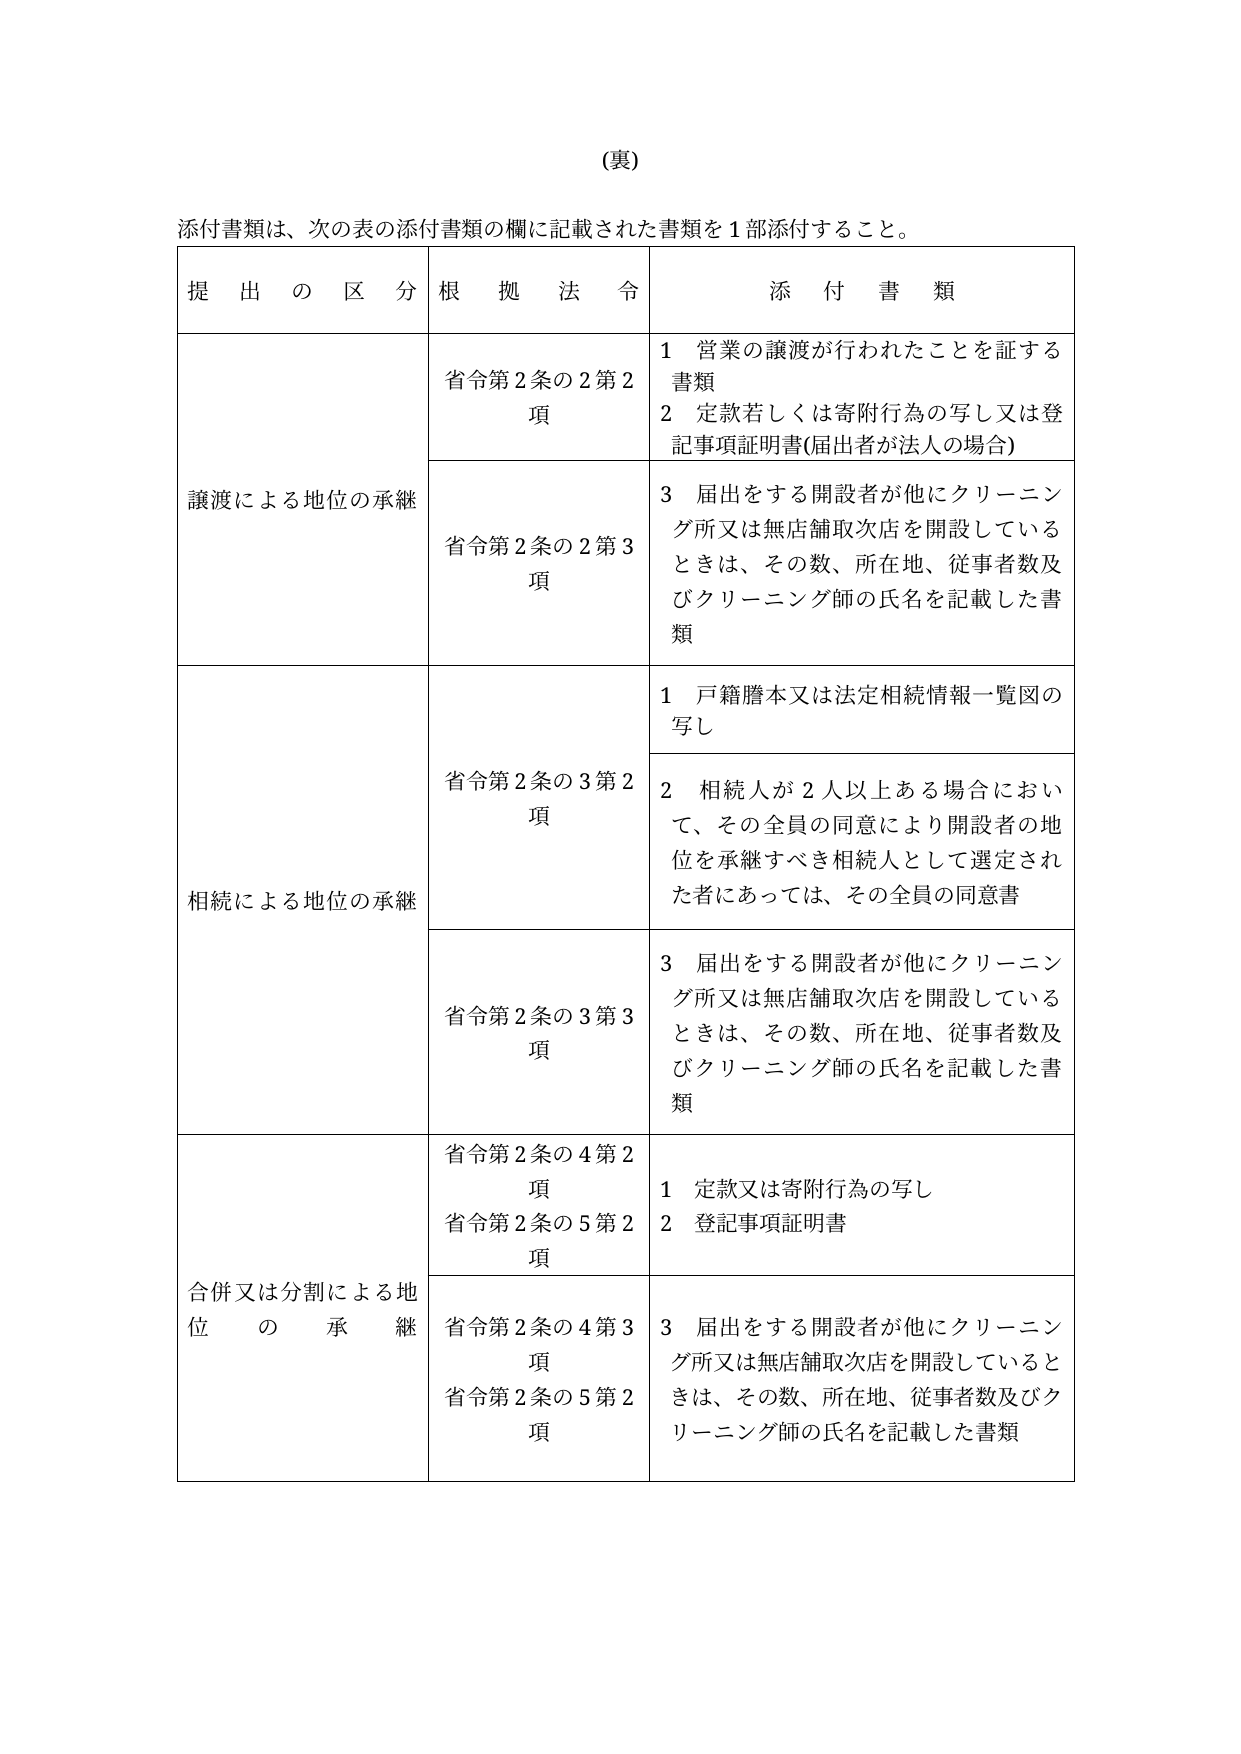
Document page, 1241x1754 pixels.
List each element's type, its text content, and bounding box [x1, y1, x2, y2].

table_cell 省令第2条の3第3項 [429, 930, 649, 1134]
table_cell 3 届出をする開設者が他にクリーニング所又は無店舗取次店を開設しているときは、その数、所在地、従事者数及びクリーニング師の氏名を記載した書類 [650, 461, 1074, 665]
table_header 根拠法令 [429, 247, 649, 332]
table_cell 1 定款又は寄附行為の写し 2 登記事項証明書 [650, 1135, 1074, 1275]
table_cell 省令第2条の3第2項 [429, 666, 649, 929]
table_cell 相続による地位の承継 [178, 666, 428, 1134]
table_header 添付書類 [650, 247, 1074, 332]
table_header 提出の区分 [178, 247, 428, 332]
table_cell 譲渡による地位の承継 [178, 334, 428, 665]
table_cell 1 営業の譲渡が行われたことを証する書類 2 定款若しくは寄附行為の写し又は登記事項証明書(届出者が法人の場合) [650, 334, 1074, 459]
table_cell 1 戸籍謄本又は法定相続情報一覧図の写し [650, 666, 1074, 753]
table_cell 省令第2条の4第2項 省令第2条の5第2項 [429, 1135, 649, 1275]
table_cell 3 届出をする開設者が他にクリーニング所又は無店舗取次店を開設しているときは、その数、所在地、従事者数及びクリーニング師の氏名を記載した書類 [650, 930, 1074, 1134]
table_cell 2 相続人が2人以上ある場合において、その全員の同意により開設者の地位を承継すべき相続人として選定された者にあっては、その全員の同意書 [650, 754, 1074, 929]
table_cell 省令第2条の2第2項 [429, 334, 649, 459]
text 添付書類は、次の表の添付書類の欄に記載された書類を1部添付すること。 [177, 211, 1063, 246]
text (裏) [177, 141, 1063, 176]
table_cell 合併又は分割による地位の承継 [178, 1135, 428, 1481]
table_cell 3 届出をする開設者が他にクリーニング所又は無店舗取次店を開設しているときは、その数、所在地、従事者数及びクリーニング師の氏名を記載した書類 [650, 1276, 1074, 1481]
table_cell 省令第2条の2第3項 [429, 461, 649, 665]
table_cell 省令第2条の4第3項 省令第2条の5第2項 [429, 1276, 649, 1481]
